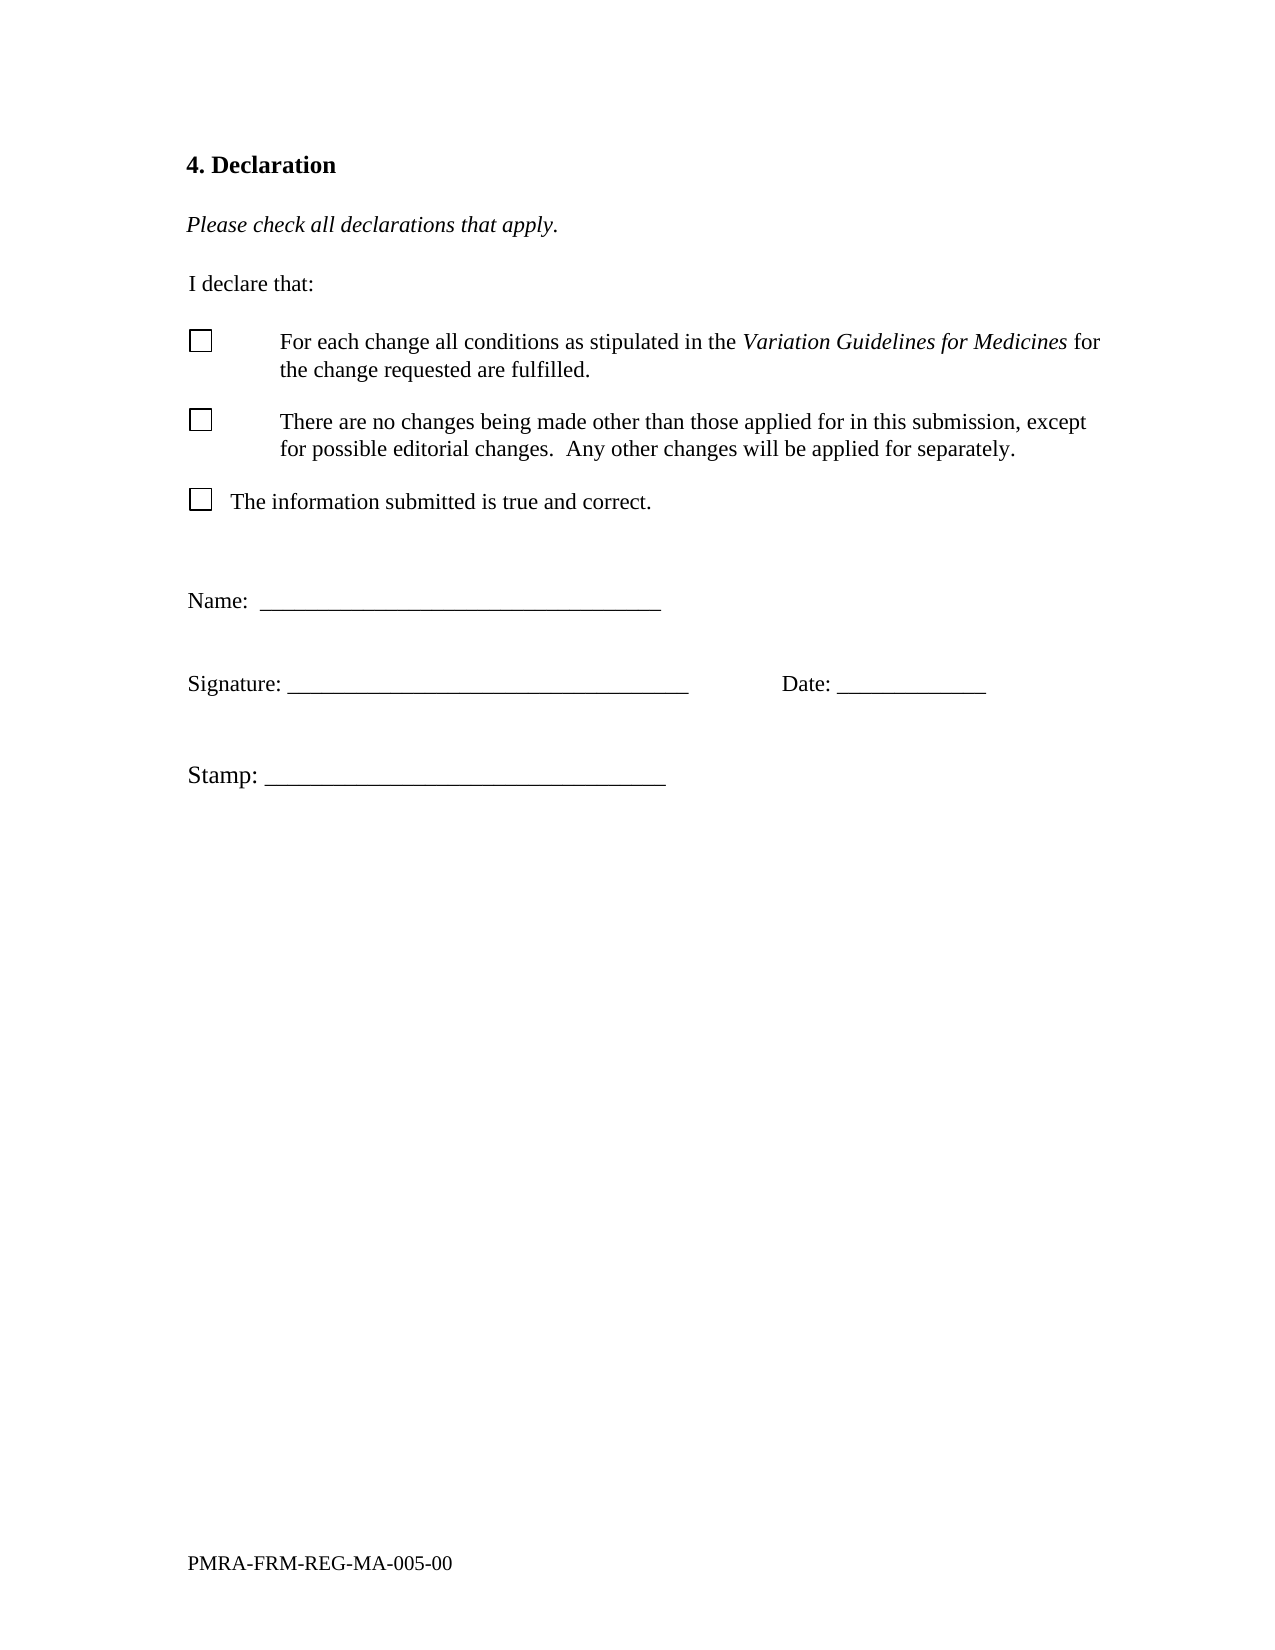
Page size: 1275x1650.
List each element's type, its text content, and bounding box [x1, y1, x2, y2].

text Name: ___________________________________ [187, 588, 1106, 614]
text Please check all declarations that apply. [186, 211, 1106, 238]
text For each change all conditions as stipulated in the Variation Guidelines for Medicines for the change requested are fulfilled. [188, 328, 1103, 382]
subtitle 4. Declaration [186, 150, 1106, 179]
text I declare that: [188, 269, 1103, 296]
text Stamp: ___________________________________ [187, 760, 1106, 789]
text There are no changes being made other than those applied for in this submission, except for possible editorial changes. Any other changes will be applied for separately. [188, 408, 1103, 462]
text Signature: ___________________________________ Date: _____________ [187, 670, 1106, 696]
text The information submitted is true and correct. [187, 488, 1106, 514]
